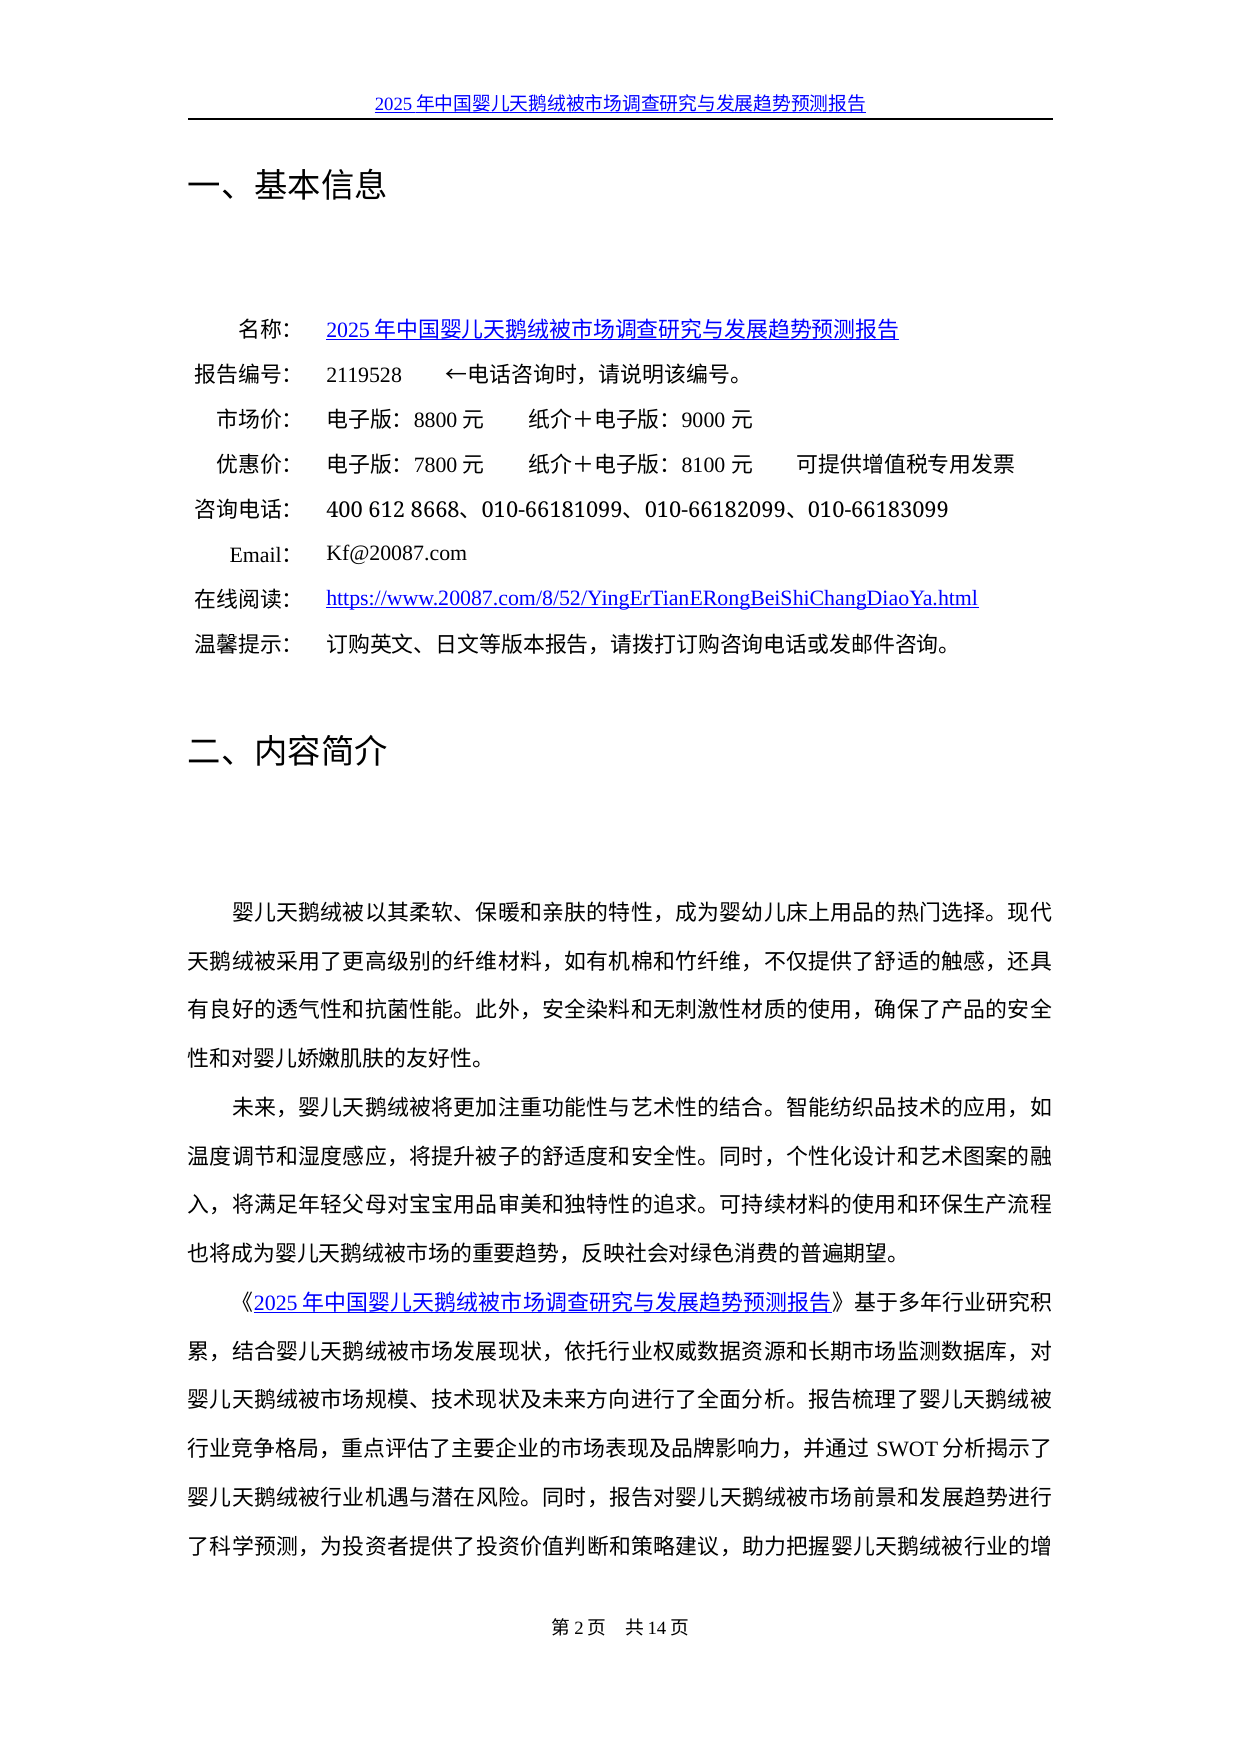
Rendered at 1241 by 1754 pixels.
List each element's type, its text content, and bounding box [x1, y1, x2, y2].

title 一、基本信息 [187, 150, 1053, 215]
table_cell 市场价： [167, 402, 315, 447]
table_header 名称： [167, 312, 315, 357]
table_cell Kf@20087.com [315, 537, 1073, 582]
table_cell 400 612 8668、010-66181099、010-66182099、010-66183099 [315, 492, 1073, 537]
table_cell 优惠价： [167, 447, 315, 492]
table_header 2025年中国婴儿天鹅绒被市场调查研究与发展趋势预测报告 [315, 312, 1073, 357]
table_cell Email： [167, 537, 315, 582]
table_cell 订购英文、日文等版本报告，请拨打订购咨询电话或发邮件咨询。 [315, 627, 1073, 672]
table_cell 电子版：8800 元 纸介＋电子版：9000 元 [315, 402, 1073, 447]
title 二、内容简介 [187, 717, 1053, 782]
table_cell 2119528 ←电话咨询时，请说明该编号。 [315, 357, 1073, 402]
table_cell 温馨提示： [167, 627, 315, 672]
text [187, 894, 1053, 1561]
table_cell 报告编号： [167, 357, 315, 402]
table_cell [315, 582, 1073, 627]
table_cell 电子版：7800 元 纸介＋电子版：8100 元 可提供增值税专用发票 [315, 447, 1073, 492]
table_cell 在线阅读： [167, 582, 315, 627]
table_cell 咨询电话： [167, 492, 315, 537]
